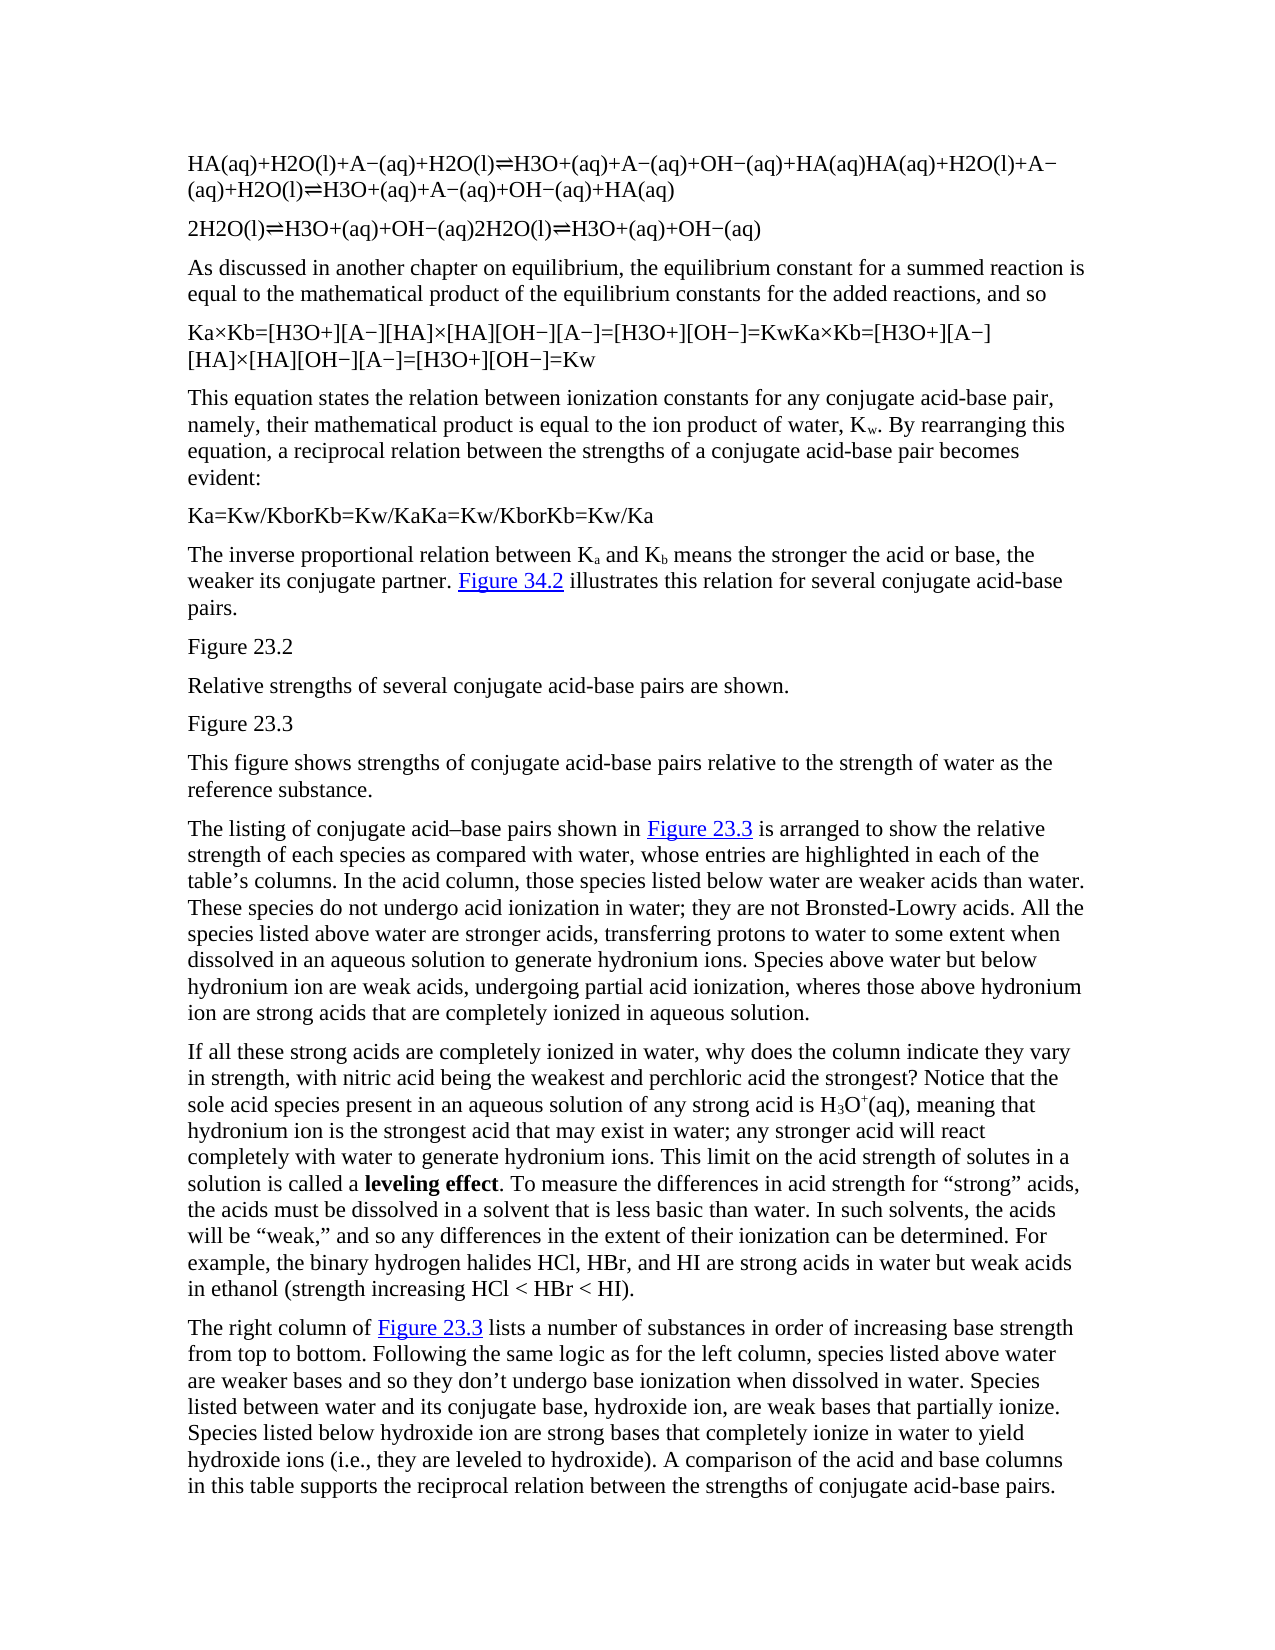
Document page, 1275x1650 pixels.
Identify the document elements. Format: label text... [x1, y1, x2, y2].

text As discussed in another chapter on equilibrium, the equilibrium constant for a summed reaction is equal to the mathematical product of the equilibrium constants for the added reactions, and so [187, 254, 1087, 307]
text If all these strong acids are completely ionized in water, why does the column indicate they vary in strength, with nitric acid being the weakest and perchloric acid the strongest? Notice that the sole acid species present in an aqueous solution of any strong acid is H3O+(aq), meaning that hydronium ion is the strongest acid that may exist in water; any stronger acid will react completely with water to generate hydronium ions. This limit on the acid strength of solutes in a solution is called a leveling effect. To measure the differences in acid strength for “strong” acids, the acids must be dissolved in a solvent that is less basic than water. In such solvents, the acids will be “weak,” and so any differences in the extent of their ionization can be determined. For example, the binary hydrogen halides HCl, HBr, and HI are strong acids in water but weak acids in ethanol (strength increasing HCl < HBr < HI). [187, 1038, 1087, 1301]
text Relative strengths of several conjugate acid-base pairs are shown. [187, 672, 1087, 698]
text Figure 23.3 [187, 711, 1087, 737]
text The listing of conjugate acid–base pairs shown in Figure 23.3 is arranged to show the relative strength of each species as compared with water, whose entries are highlighted in each of the table’s columns. In the acid column, those species listed below water are weaker acids than water. These species do not undergo acid ionization in water; they are not Bronsted-Lowry acids. All the species listed above water are stronger acids, transferring protons to water to some extent when dissolved in an aqueous solution to generate hydronium ions. Species above water but below hydronium ion are weak acids, undergoing partial acid ionization, wheres those above hydronium ion are strong acids that are completely ionized in aqueous solution. [187, 814, 1087, 1025]
text This figure shows strengths of conjugate acid-base pairs relative to the strength of water as the reference substance. [187, 749, 1087, 802]
text Ka=Kw/KborKb=Kw/KaKa=Kw/KborKb=Kw/Ka [187, 502, 1087, 529]
text This equation states the relation between ionization constants for any conjugate acid-base pair, namely, their mathematical product is equal to the ion product of water, Kw. By rearranging this equation, a reciprocal relation between the strengths of a conjugate acid-base pair becomes evident: [187, 384, 1087, 490]
text 2H2O(l)⇌H3O+(aq)+OH−(aq)2H2O(l)⇌H3O+(aq)+OH−(aq) [187, 215, 1087, 242]
text Figure 23.2 [187, 633, 1087, 659]
text Ka×Kb=[H3O+][A−][HA]×[HA][OH−][A−]=[H3O+][OH−]=KwKa×Kb=[H3O+][A−][HA]×[HA][OH−][A−]=[H3O+][OH−]=Kw [187, 319, 1087, 372]
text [187, 1314, 1087, 1498]
text HA(aq)+H2O(l)+A−(aq)+H2O(l)⇌H3O+(aq)+A−(aq)+OH−(aq)+HA(aq)HA(aq)+H2O(l)+A−(aq)+H2O(l)⇌H3O+(aq)+A−(aq)+OH−(aq)+HA(aq) [187, 150, 1087, 203]
text The inverse proportional relation between Ka and Kb means the stronger the acid or base, the weaker its conjugate partner. Figure 34.2 illustrates this relation for several conjugate acid-base pairs. [187, 541, 1087, 620]
